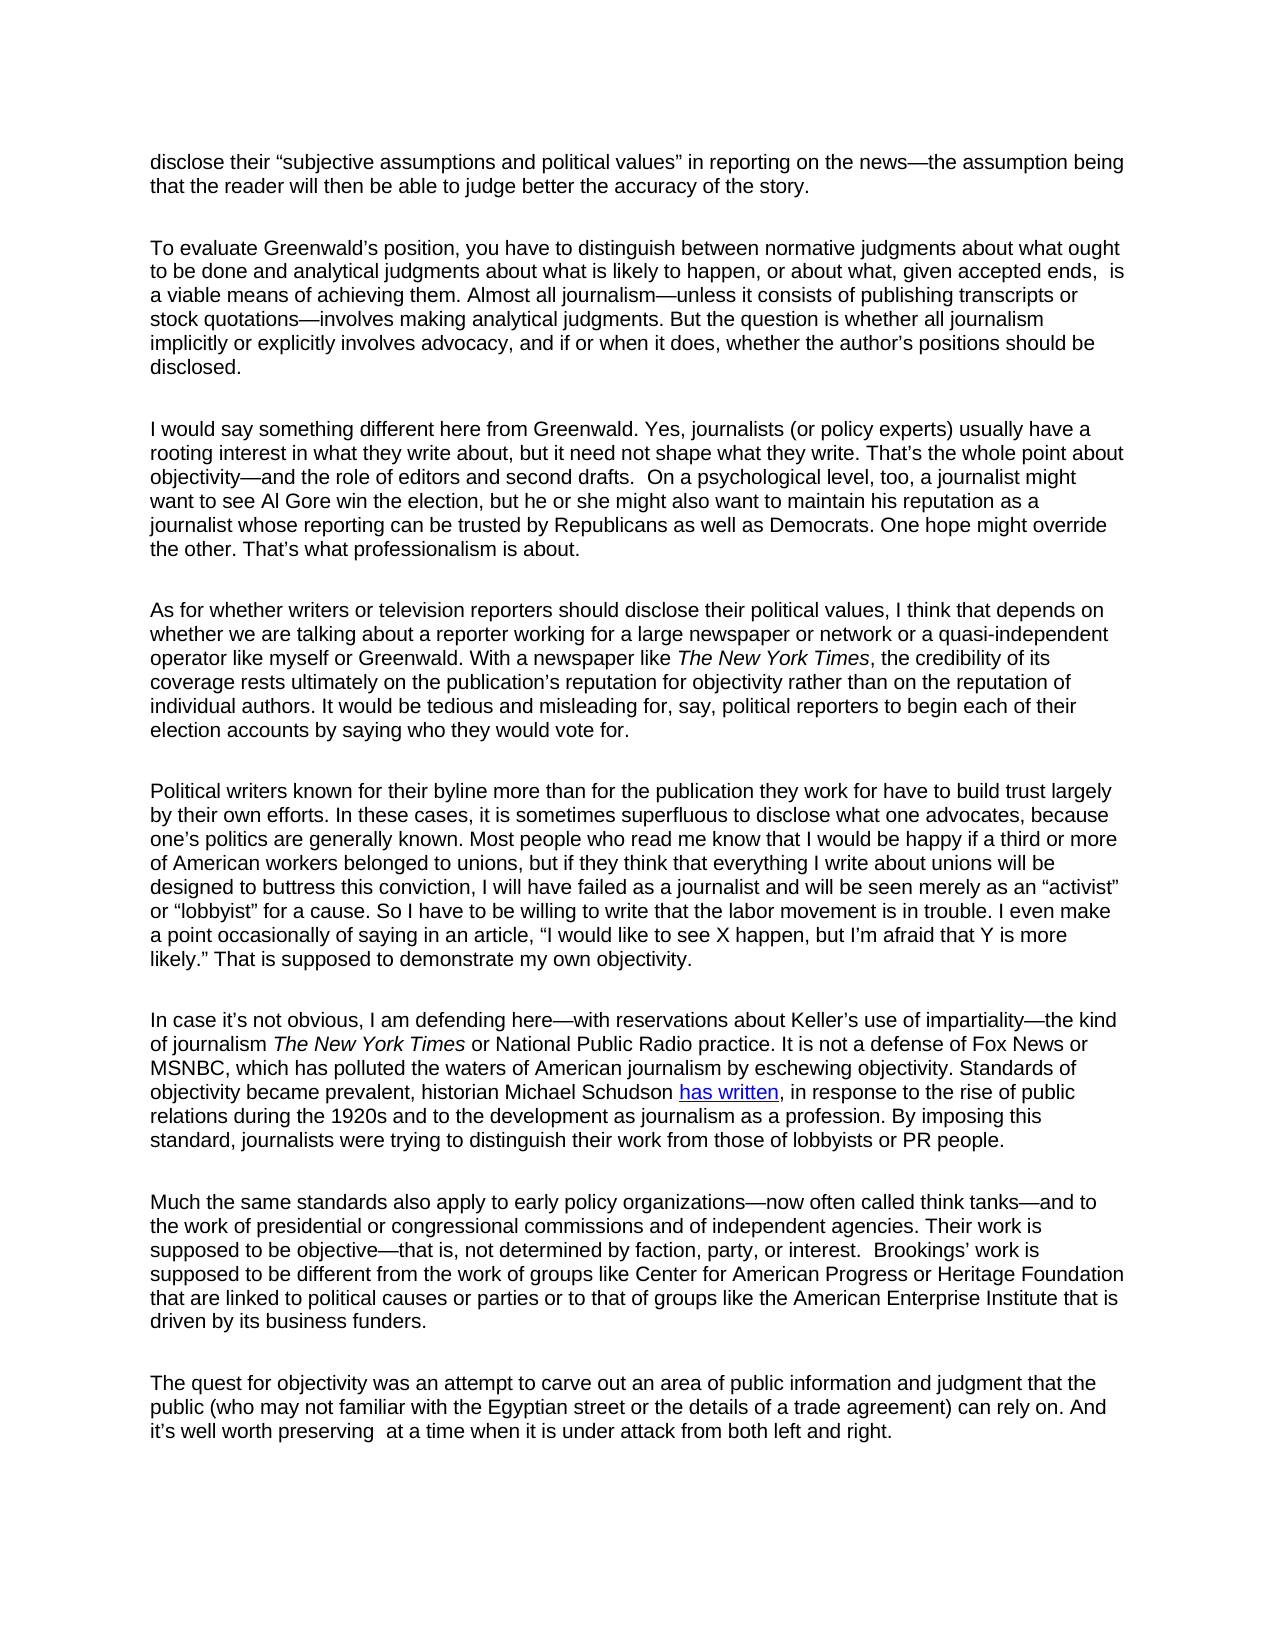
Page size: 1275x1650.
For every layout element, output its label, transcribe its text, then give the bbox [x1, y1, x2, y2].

text As for whether writers or television reporters should disclose their political values, I think that depends on whether we are talking about a reporter working for a large newspaper or network or a quasi-independent operator like myself or Greenwald. With a newspaper like The New York Times, the credibility of its coverage rests ultimately on the publication’s reputation for objectivity rather than on the reputation of individual authors. It would be tedious and misleading for, say, political reporters to begin each of their election accounts by saying who they would vote for. [150, 598, 1125, 742]
text I would say something different here from Greenwald. Yes, journalists (or policy experts) usually have a rooting interest in what they write about, but it need not shape what they write. That’s the whole point about objectivity—and the role of editors and second drafts. On a psychological level, too, a journalist might want to see Al Gore win the election, but he or she might also want to maintain his reputation as a journalist whose reporting can be trusted by Republicans as well as Democrats. One hope might override the other. That’s what professionalism is about. [150, 417, 1125, 560]
text To evaluate Greenwald’s position, you have to distinguish between normative judgments about what ought to be done and analytical judgments about what is likely to happen, or about what, given accepted ends, is a viable means of achieving them. Almost all journalism—unless it consists of publishing transcripts or stock quotations—involves making analytical judgments. But the question is whether all journalism implicitly or explicitly involves advocacy, and if or when it does, whether the author’s positions should be disclosed. [150, 235, 1125, 379]
text In case it’s not obvious, I am defending here—with reservations about Keller’s use of impartiality—the kind of journalism The New York Times or National Public Radio practice. It is not a defense of Fox News or MSNBC, which has polluted the waters of American journalism by eschewing objectivity. Standards of objectivity became prevalent, historian Michael Schudson has written, in response to the rise of public relations during the 1920s and to the development as journalism as a profession. By imposing this standard, journalists were trying to distinguish their work from those of lobbyists or PR people. [150, 1008, 1125, 1152]
text The quest for objectivity was an attempt to carve out an area of public information and judgment that the public (who may not familiar with the Egyptian street or the details of a trade agreement) can rely on. And it’s well worth preserving at a time when it is under attack from both left and right. [150, 1371, 1125, 1443]
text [150, 150, 1125, 198]
text Political writers known for their byline more than for the publication they work for have to build trust largely by their own efforts. In these cases, it is sometimes superfluous to disclose what one advocates, because one’s politics are generally known. Most people who read me know that I would be happy if a third or more of American workers belonged to unions, but if they think that everything I write about unions will be designed to buttress this conviction, I will have failed as a journalist and will be seen merely as an “activist” or “lobbyist” for a cause. So I have to be willing to write that the labor movement is in trouble. I even make a point occasionally of saying in an article, “I would like to see X happen, but I’m afraid that Y is more likely.” That is supposed to demonstrate my own objectivity. [150, 779, 1125, 971]
text Much the same standards also apply to early policy organizations—now often called think tanks—and to the work of presidential or congressional commissions and of independent agencies. Their work is supposed to be objective—that is, not determined by faction, party, or interest. Brookings’ work is supposed to be different from the work of groups like Center for American Progress or Heritage Foundation that are linked to political causes or parties or to that of groups like the American Enterprise Institute that is driven by its business funders. [150, 1189, 1125, 1333]
